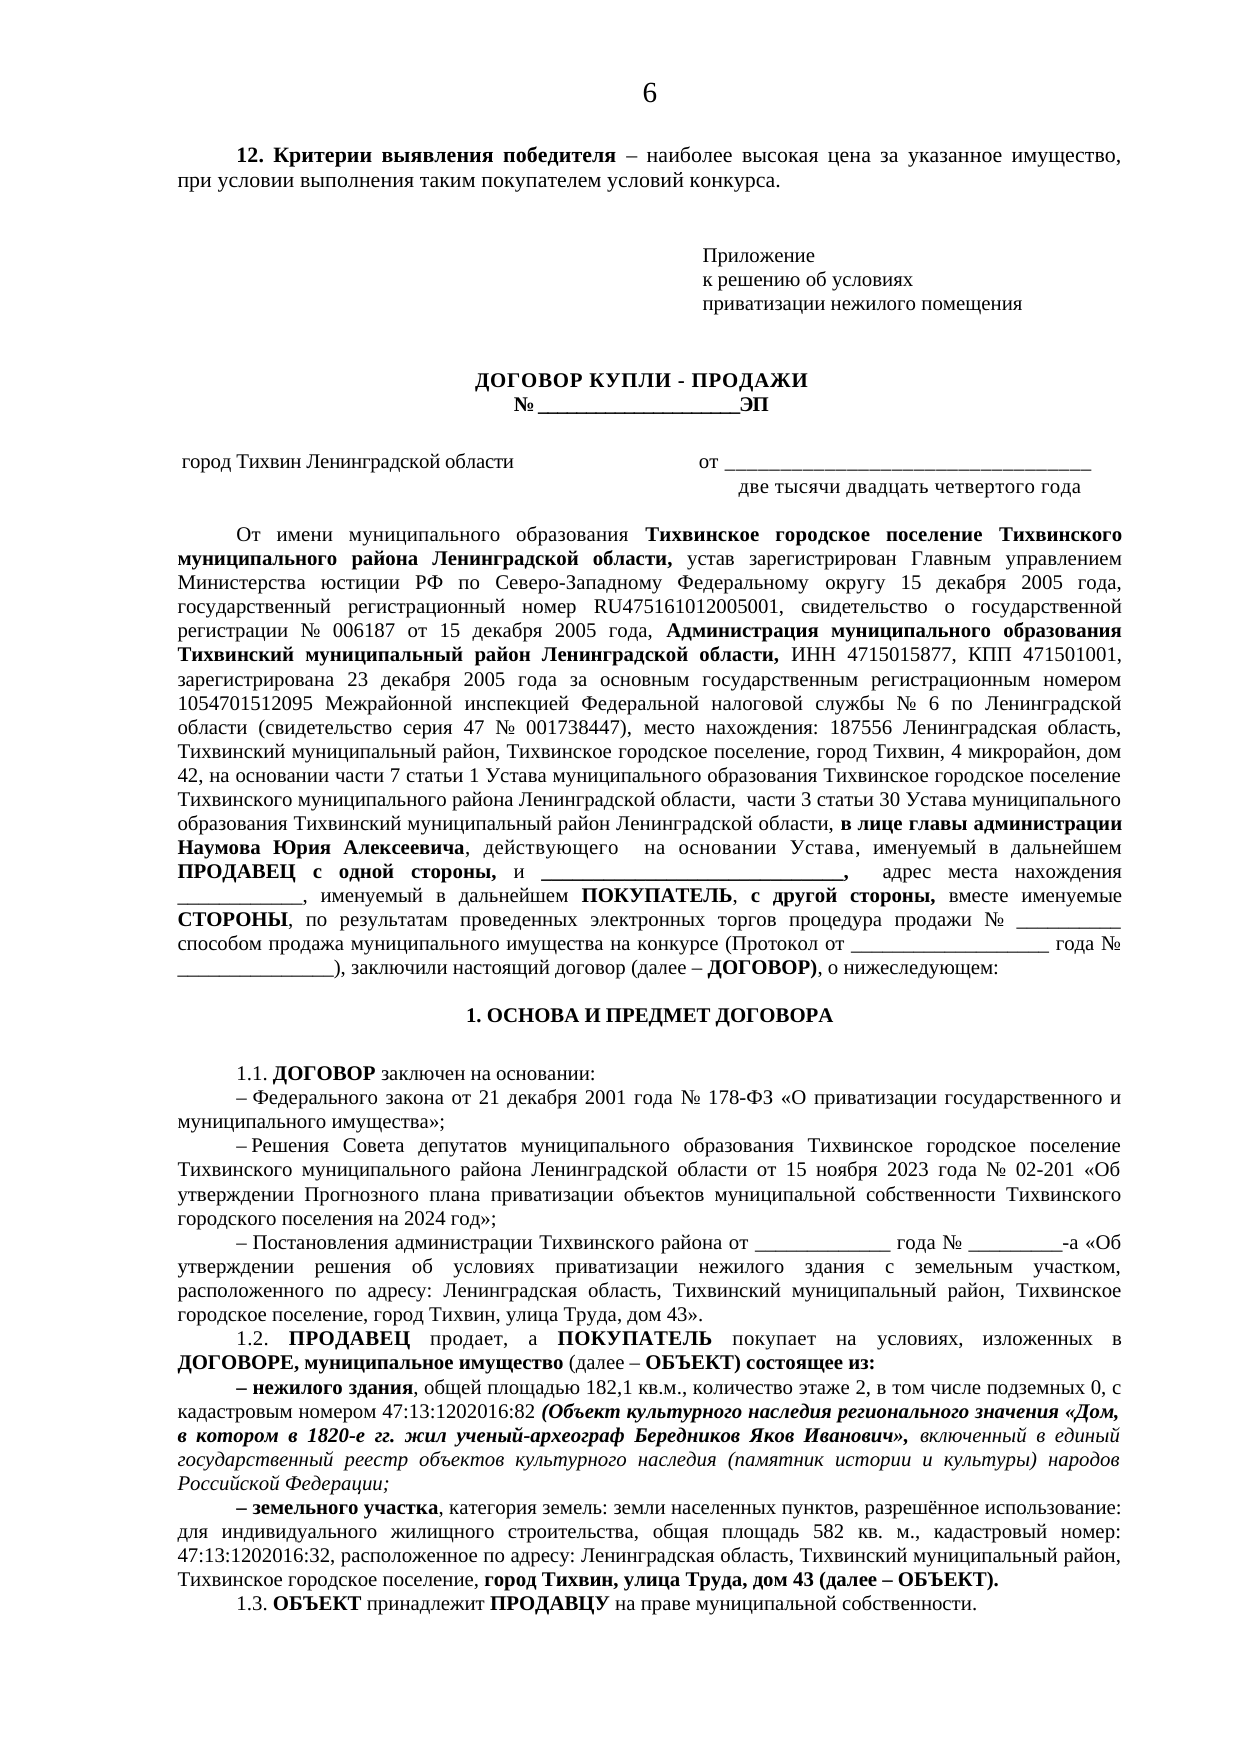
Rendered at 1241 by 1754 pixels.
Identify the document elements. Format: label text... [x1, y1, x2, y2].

list Федерального закона от 21 декабря 2001 года № 178-ФЗ «О приватизации государственного и муниципального имущества»; [177, 1085, 1122, 1133]
text 1.1. ДОГОВОР заключен на основании: [177, 1061, 1122, 1085]
text – земельного участка, категория земель: земли населенных пунктов, разрешённое использование: для индивидуального жилищного строительства, общая площадь 582 кв. м., кадастровый номер: 47:13:1202016:32, расположенное по адресу: Ленинградская область, Тихвинский муниципальный район, Тихвинское городское поселение, город Тихвин, улица Труда, дом 43 (далее – ОБЪЕКТ). [177, 1495, 1122, 1591]
text к решению об условиях [702, 267, 1118, 291]
text Приложение [702, 243, 1118, 267]
text 1.2. ПРОДАВЕЦ продает, а ПОКУПАТЕЛЬ покупает на условиях, изложенных в ДОГОВОРЕ, муниципальное имущество (далее – ОБЪЕКТ) состоящее из: [177, 1326, 1122, 1374]
text приватизации нежилого помещения [702, 291, 1118, 315]
text 12. Критерии выявления победителя – наиболее высокая цена за указанное имущество, при условии выполнения таким покупателем условий конкурса. [177, 142, 1122, 192]
text От имени муниципального образования Тихвинское городское поселение Тихвинского муниципального района Ленинградской области, устав зарегистрирован Главным управлением Министерства юстиции РФ по Северо-Западному Федеральному округу 15 декабря 2005 года, государственный регистрационный номер RU475161012005001, свидетельство о государственной регистрации № 006187 от 15 декабря 2005 года, Администрация муниципального образования Тихвинский муниципальный район Ленинградской области, ИНН 4715015877, КПП 471501001, зарегистрирована 23 декабря 2005 года за основным государственным регистрационным номером 1054701512095 Межрайонной инспекцией Федеральной налоговой службы № 6 по Ленинградской области (свидетельство серия 47 № 001738447), место нахождения: 187556 Ленинградская область, Тихвинский муниципальный район, Тихвинское городское поселение, город Тихвин, 4 микрорайон, дом 42, на основании части 7 статьи 1 Устава муниципального образования Тихвинское городское поселение Тихвинского муниципального района Ленинградской области, части 3 статьи 30 Устава муниципального образования Тихвинский муниципальный район Ленинградской области, в лице главы администрации Наумова Юрия Алексеевича, действующего на основании Устава, именуемый в дальнейшем ПРОДАВЕЦ с одной стороны, и _____________________________, адрес места нахождения ____________, именуемый в дальнейшем ПОКУПАТЕЛЬ, с другой стороны, вместе именуемые СТОРОНЫ, по результатам проведенных электронных торгов процедура продажи № __________ способом продажа муниципального имущества на конкурсе (Протокол от ___________________ года № _______________), заключили настоящий договор (далее – ДОГОВОР), о нижеследующем: [177, 522, 1122, 979]
text город Тихвин Ленинградской области от _________________________________ [182, 449, 1122, 473]
text 1. ОСНОВА И ПРЕДМЕТ ДОГОВОРА [177, 1003, 1122, 1027]
list Постановления администрации Тихвинского района от _____________ года № _________-а «Об утверждении решения об условиях приватизации нежилого здания с земельным участком, расположенного по адресу: Ленинградская область, Тихвинский муниципальный район, Тихвинское городское поселение, город Тихвин, улица Труда, дом 43». [177, 1230, 1122, 1326]
text две тысячи двадцать четвертого года [738, 473, 1122, 498]
text ДОГОВОР КУПЛИ - ПРОДАЖИ [177, 368, 1106, 392]
text № _____________________ЭП [177, 392, 1106, 416]
text 1.3. ОБЪЕКТ принадлежит ПРОДАВЦУ на праве муниципальной собственности. [177, 1591, 1122, 1615]
text – нежилого здания, общей площадью 182,1 кв.м., количество этаже 2, в том числе подземных 0, с кадастровым номером 47:13:1202016:82 (Объект культурного наследия регионального значения «Дом, в котором в 1820-е гг. жил ученый-археограф Бередников Яков Иванович», включенный в единый государственный реестр объектов культурного наследия (памятник истории и культуры) народов Российской Федерации; [177, 1374, 1122, 1495]
list Решения Совета депутатов муниципального образования Тихвинское городское поселение Тихвинского муниципального района Ленинградской области от 15 ноября 2023 года № 02-201 «Об утверждении Прогнозного плана приватизации объектов муниципальной собственности Тихвинского городского поселения на 2024 год»; [177, 1133, 1122, 1229]
